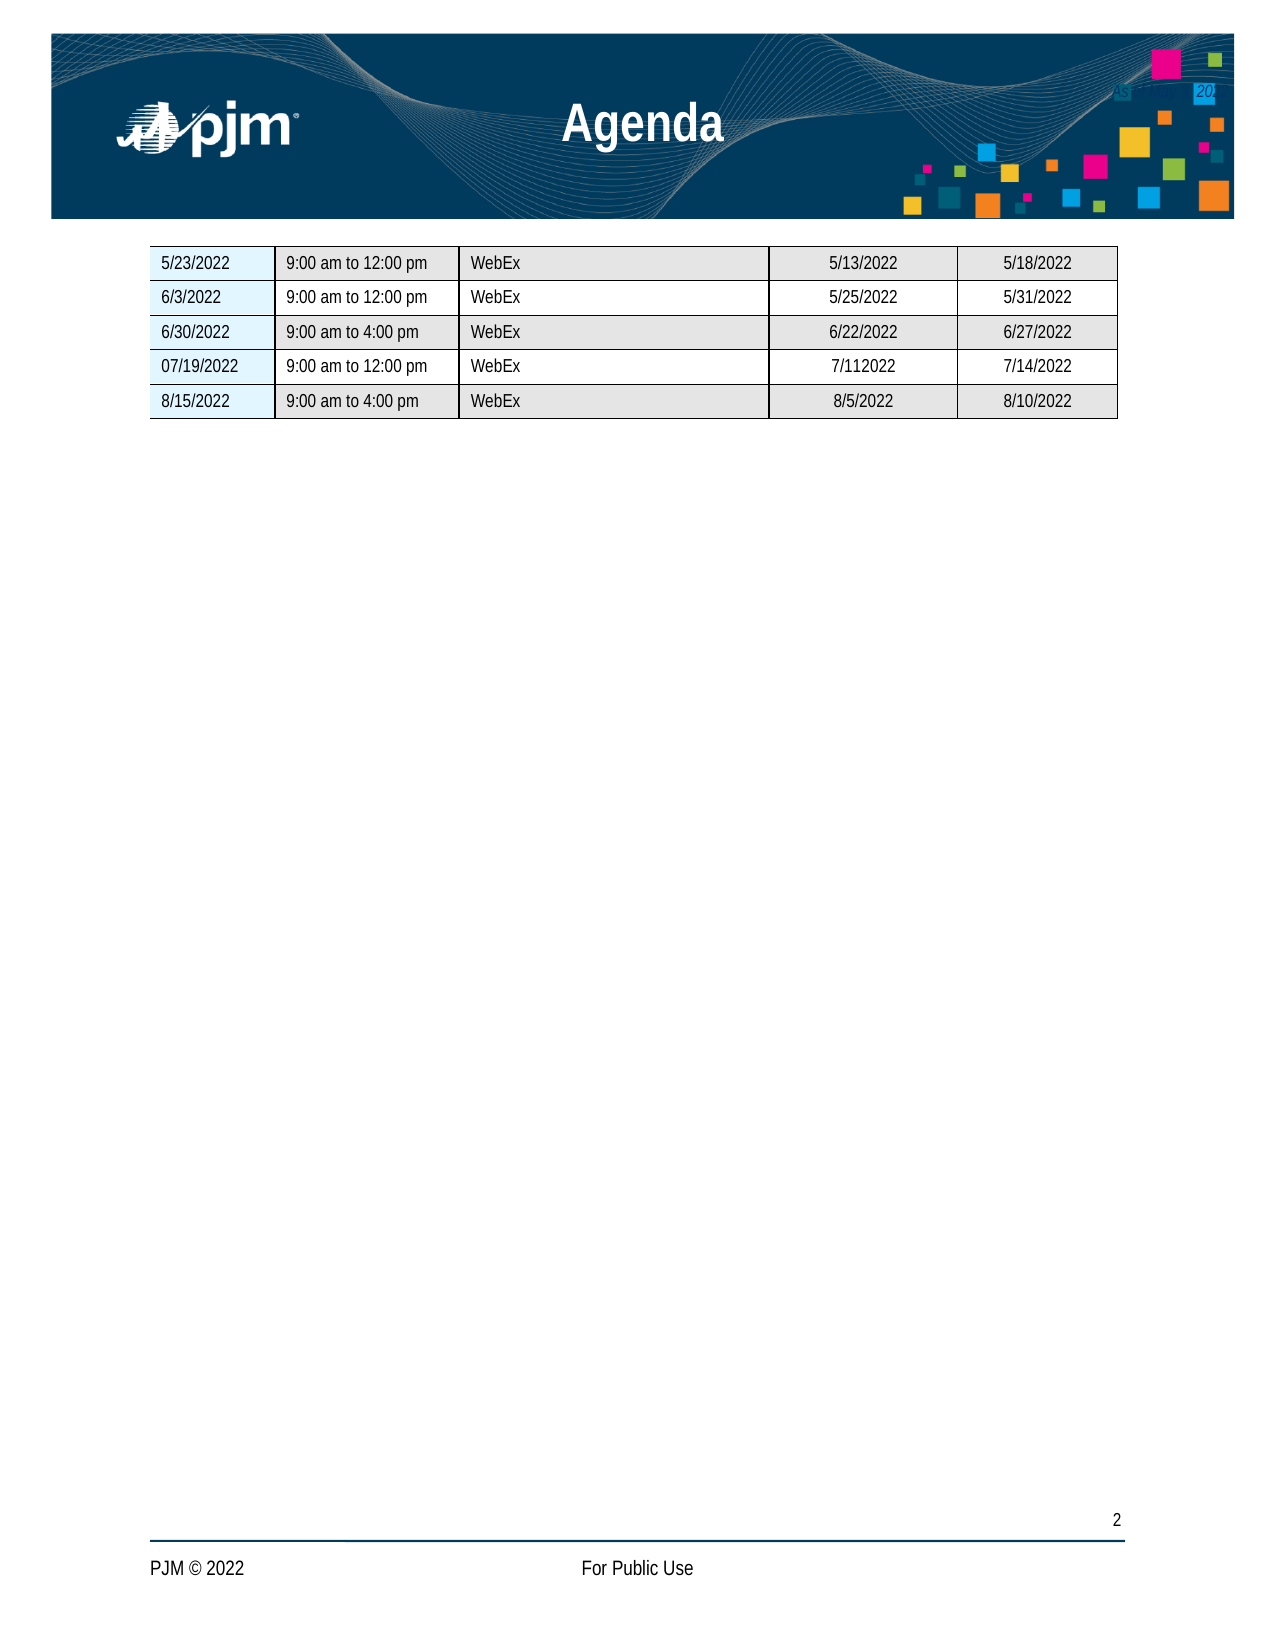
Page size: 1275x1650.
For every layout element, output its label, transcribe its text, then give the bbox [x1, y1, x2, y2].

table_cell 5/31/2022 [958, 281, 1117, 314]
table_cell 9:00 am to 12:00 pm [276, 350, 458, 383]
table_cell 5/23/2022 [150, 247, 274, 280]
picture [51, 32, 1235, 219]
table_cell 8/10/2022 [958, 385, 1117, 418]
table_cell 9:00 am to 4:00 pm [276, 316, 458, 349]
table_cell WebEx [460, 316, 768, 349]
table_cell 8/5/2022 [770, 385, 957, 418]
table_cell 9:00 am to 12:00 pm [276, 281, 458, 314]
table_cell WebEx [460, 385, 768, 418]
table_cell 9:00 am to 12:00 pm [276, 247, 458, 280]
table_cell 5/18/2022 [958, 247, 1117, 280]
table_cell 6/3/2022 [150, 281, 274, 314]
table_cell WebEx [460, 247, 768, 280]
table_cell 7/112022 [770, 350, 957, 383]
table_cell WebEx [460, 350, 768, 383]
table_cell 8/15/2022 [150, 385, 274, 418]
table_cell 6/27/2022 [958, 316, 1117, 349]
table_cell 9:00 am to 4:00 pm [276, 385, 458, 418]
table_cell 6/30/2022 [150, 316, 274, 349]
table_cell WebEx [460, 281, 768, 314]
table_cell 5/25/2022 [770, 281, 957, 314]
table_cell 6/22/2022 [770, 316, 957, 349]
table_cell 5/13/2022 [770, 247, 957, 280]
table_cell 7/14/2022 [958, 350, 1117, 383]
table_cell 07/19/2022 [150, 350, 274, 383]
